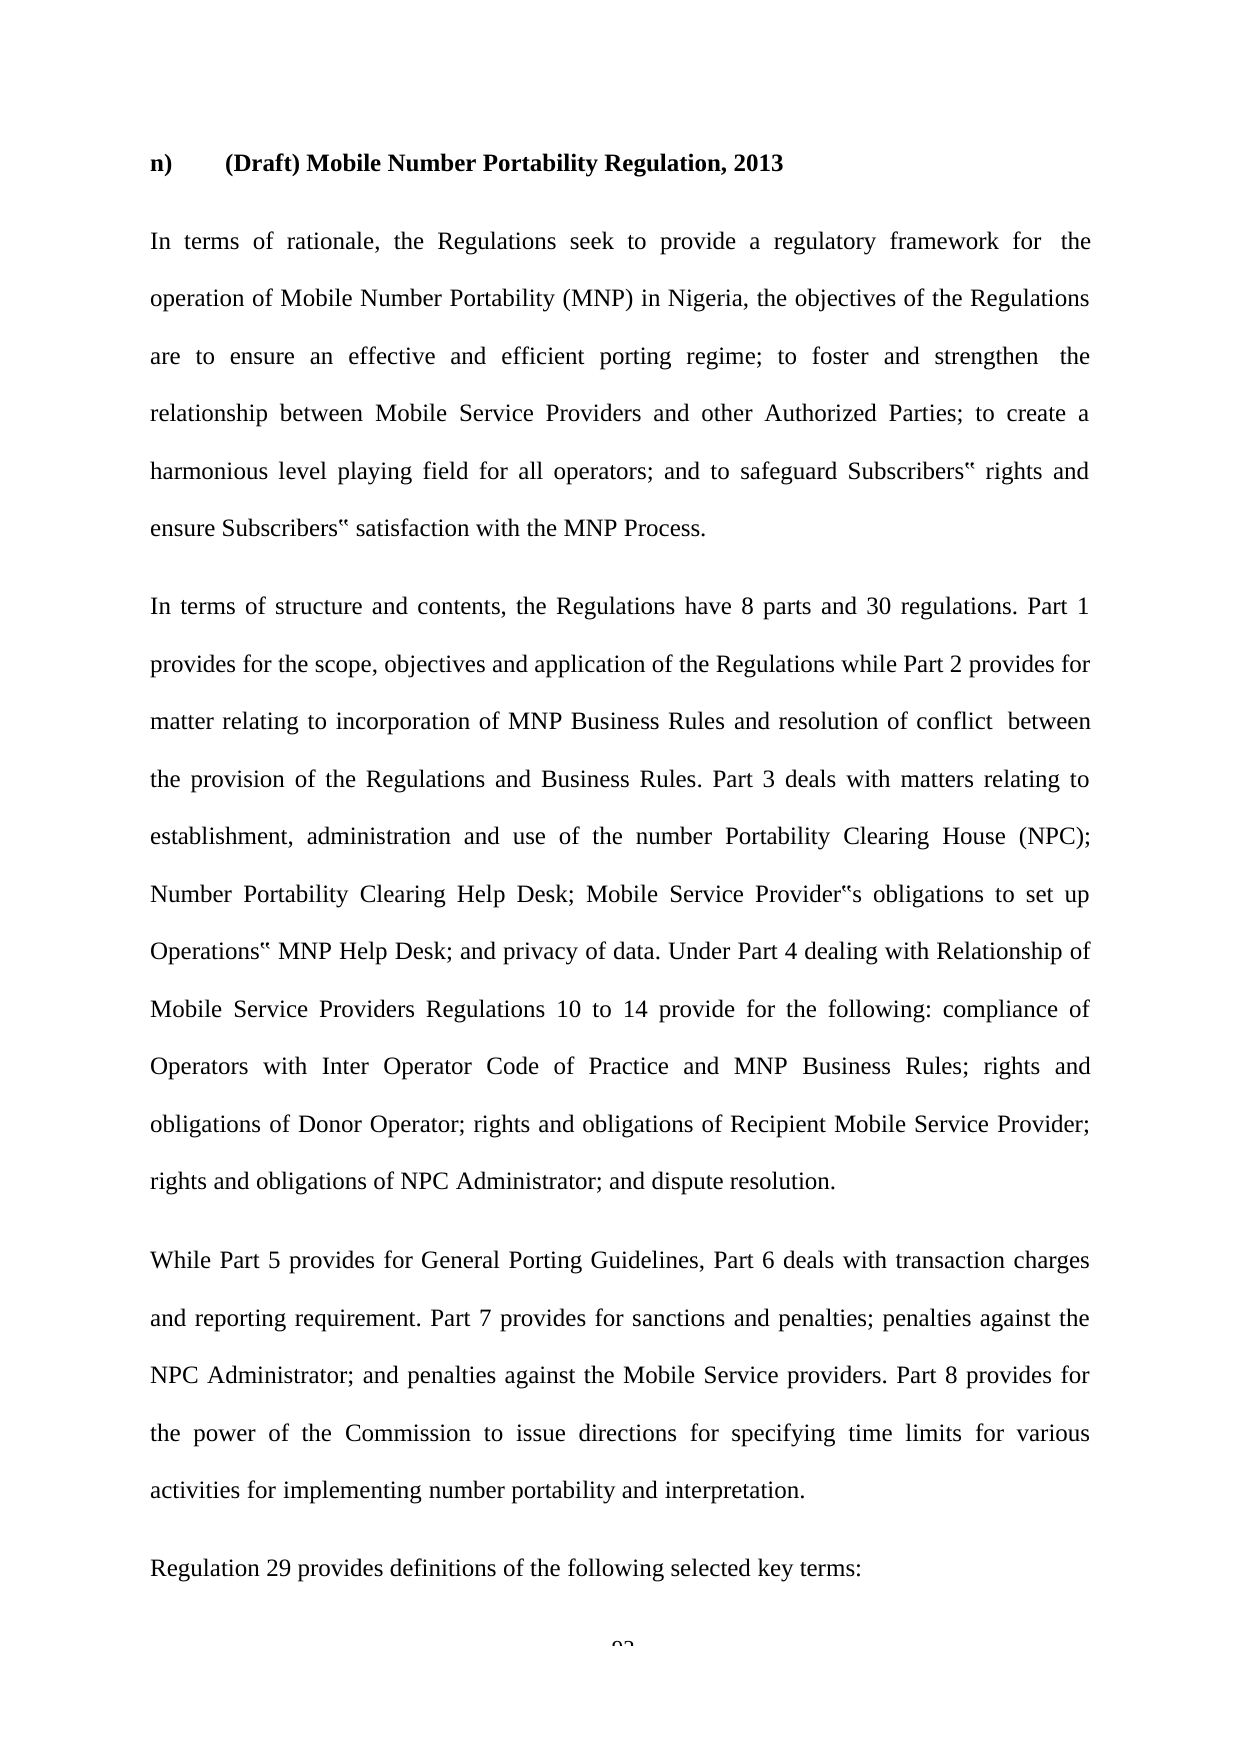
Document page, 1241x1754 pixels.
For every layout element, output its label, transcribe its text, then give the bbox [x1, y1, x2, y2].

subtitle (Draft) Mobile Number Portability Regulation, 2013 [150, 148, 1103, 176]
text While Part 5 provides for General Porting Guidelines, Part 6 deals with transaction charges and reporting requirement. Part 7 provides for sanctions and penalties; penalties against the NPC Administrator; and penalties against the Mobile Service providers. Part 8 provides for the power of the Commission to issue directions for specifying time limits for various activities for implementing number portability and interpretation. [150, 1245, 1091, 1504]
text In terms of structure and contents, the Regulations have 8 parts and 30 regulations. Part 1 provides for the scope, objectives and application of the Regulations while Part 2 provides for matter relating to incorporation of MNP Business Rules and resolution of conflict between the provision of the Regulations and Business Rules. Part 3 deals with matters relating to establishment, administration and use of the number Portability Clearing House (NPC); Number Portability Clearing Help Desk; Mobile Service Provider‟s obligations to set up Operations‟ MNP Help Desk; and privacy of data. Under Part 4 dealing with Relationship of Mobile Service Providers Regulations 10 to 14 provide for the following: compliance of Operators with Inter Operator Code of Practice and MNP Business Rules; rights and obligations of Donor Operator; rights and obligations of Recipient Mobile Service Provider; rights and obligations of NPC Administrator; and dispute resolution. [150, 591, 1091, 1195]
text Regulation 29 provides definitions of the following selected key terms: [150, 1553, 1103, 1582]
text In terms of rationale, the Regulations seek to provide a regulatory framework for the operation of Mobile Number Portability (MNP) in Nigeria, the objectives of the Regulations are to ensure an effective and efficient porting regime; to foster and strengthen the relationship between Mobile Service Providers and other Authorized Parties; to create a harmonious level playing field for all operators; and to safeguard Subscribers‟ rights and ensure Subscribers‟ satisfaction with the MNP Process. [150, 226, 1091, 542]
